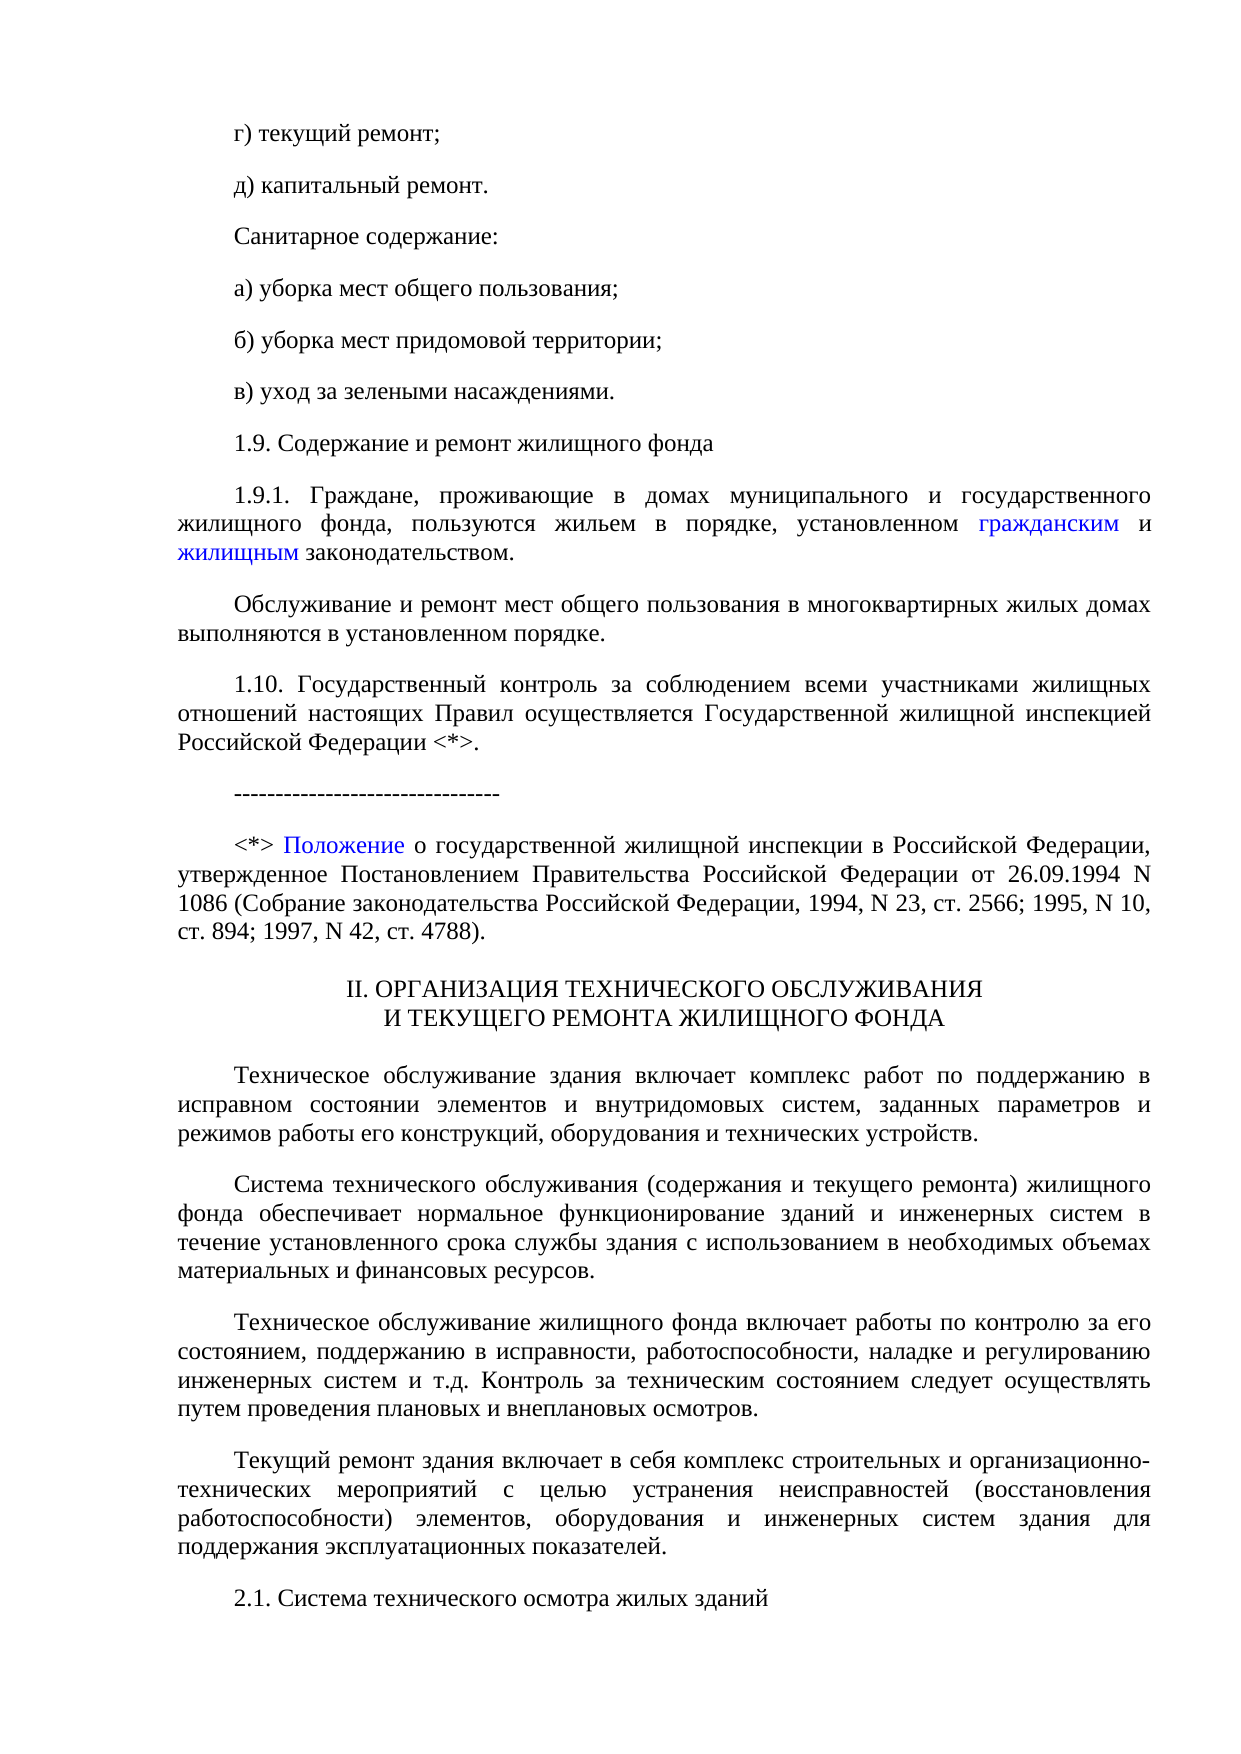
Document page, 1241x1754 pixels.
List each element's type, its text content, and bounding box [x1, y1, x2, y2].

text 2.1. Система технического осмотра жилых зданий [177, 1583, 1152, 1612]
text И ТЕКУЩЕГО РЕМОНТА ЖИЛИЩНОГО ФОНДА [177, 1003, 1152, 1031]
text <*> Положение о государственной жилищной инспекции в Российской Федерации, утвержденное Постановлением Правительства Российской Федерации от 26.09.1994 N 1086 (Собрание законодательства Российской Федерации, 1994, N 23, ст. 2566; 1995, N 10, ст. 894; 1997, N 42, ст. 4788). [177, 830, 1152, 945]
text д) капитальный ремонт. [177, 170, 1152, 198]
text г) текущий ремонт; [177, 118, 1152, 147]
text Техническое обслуживание жилищного фонда включает работы по контролю за его состоянием, поддержанию в исправности, работоспособности, наладке и регулированию инженерных систем и т.д. Контроль за техническим состоянием следует осуществлять путем проведения плановых и внеплановых осмотров. [177, 1307, 1152, 1422]
text Санитарное содержание: [177, 221, 1152, 250]
text Система технического обслуживания (содержания и текущего ремонта) жилищного фонда обеспечивает нормальное функционирование зданий и инженерных систем в течение установленного срока службы здания с использованием в необходимых объемах материальных и финансовых ресурсов. [177, 1169, 1152, 1284]
text 1.9.1. Граждане, проживающие в домах муниципального и государственного жилищного фонда, пользуются жильем в порядке, установленном гражданским и жилищным законодательством. [177, 480, 1152, 566]
text 1.9. Содержание и ремонт жилищного фонда [177, 428, 1152, 457]
text 1.10. Государственный контроль за соблюдением всеми участниками жилищных отношений настоящих Правил осуществляется Государственной жилищной инспекцией Российской Федерации <*>. [177, 669, 1152, 756]
text в) уход за зелеными насаждениями. [177, 376, 1152, 405]
text б) уборка мест придомовой территории; [177, 325, 1152, 353]
text Обслуживание и ремонт мест общего пользования в многоквартирных жилых домах выполняются в установленном порядке. [177, 589, 1152, 646]
text Техническое обслуживание здания включает комплекс работ по поддержанию в исправном состоянии элементов и внутридомовых систем, заданных параметров и режимов работы его конструкций, оборудования и технических устройств. [177, 1060, 1152, 1146]
text Текущий ремонт здания включает в себя комплекс строительных и организационно-технических мероприятий с целью устранения неисправностей (восстановления работоспособности) элементов, оборудования и инженерных систем здания для поддержания эксплуатационных показателей. [177, 1445, 1152, 1560]
text -------------------------------- [177, 778, 1152, 807]
text а) уборка мест общего пользования; [177, 273, 1152, 302]
text II. ОРГАНИЗАЦИЯ ТЕХНИЧЕСКОГО ОБСЛУЖИВАНИЯ [177, 974, 1152, 1003]
